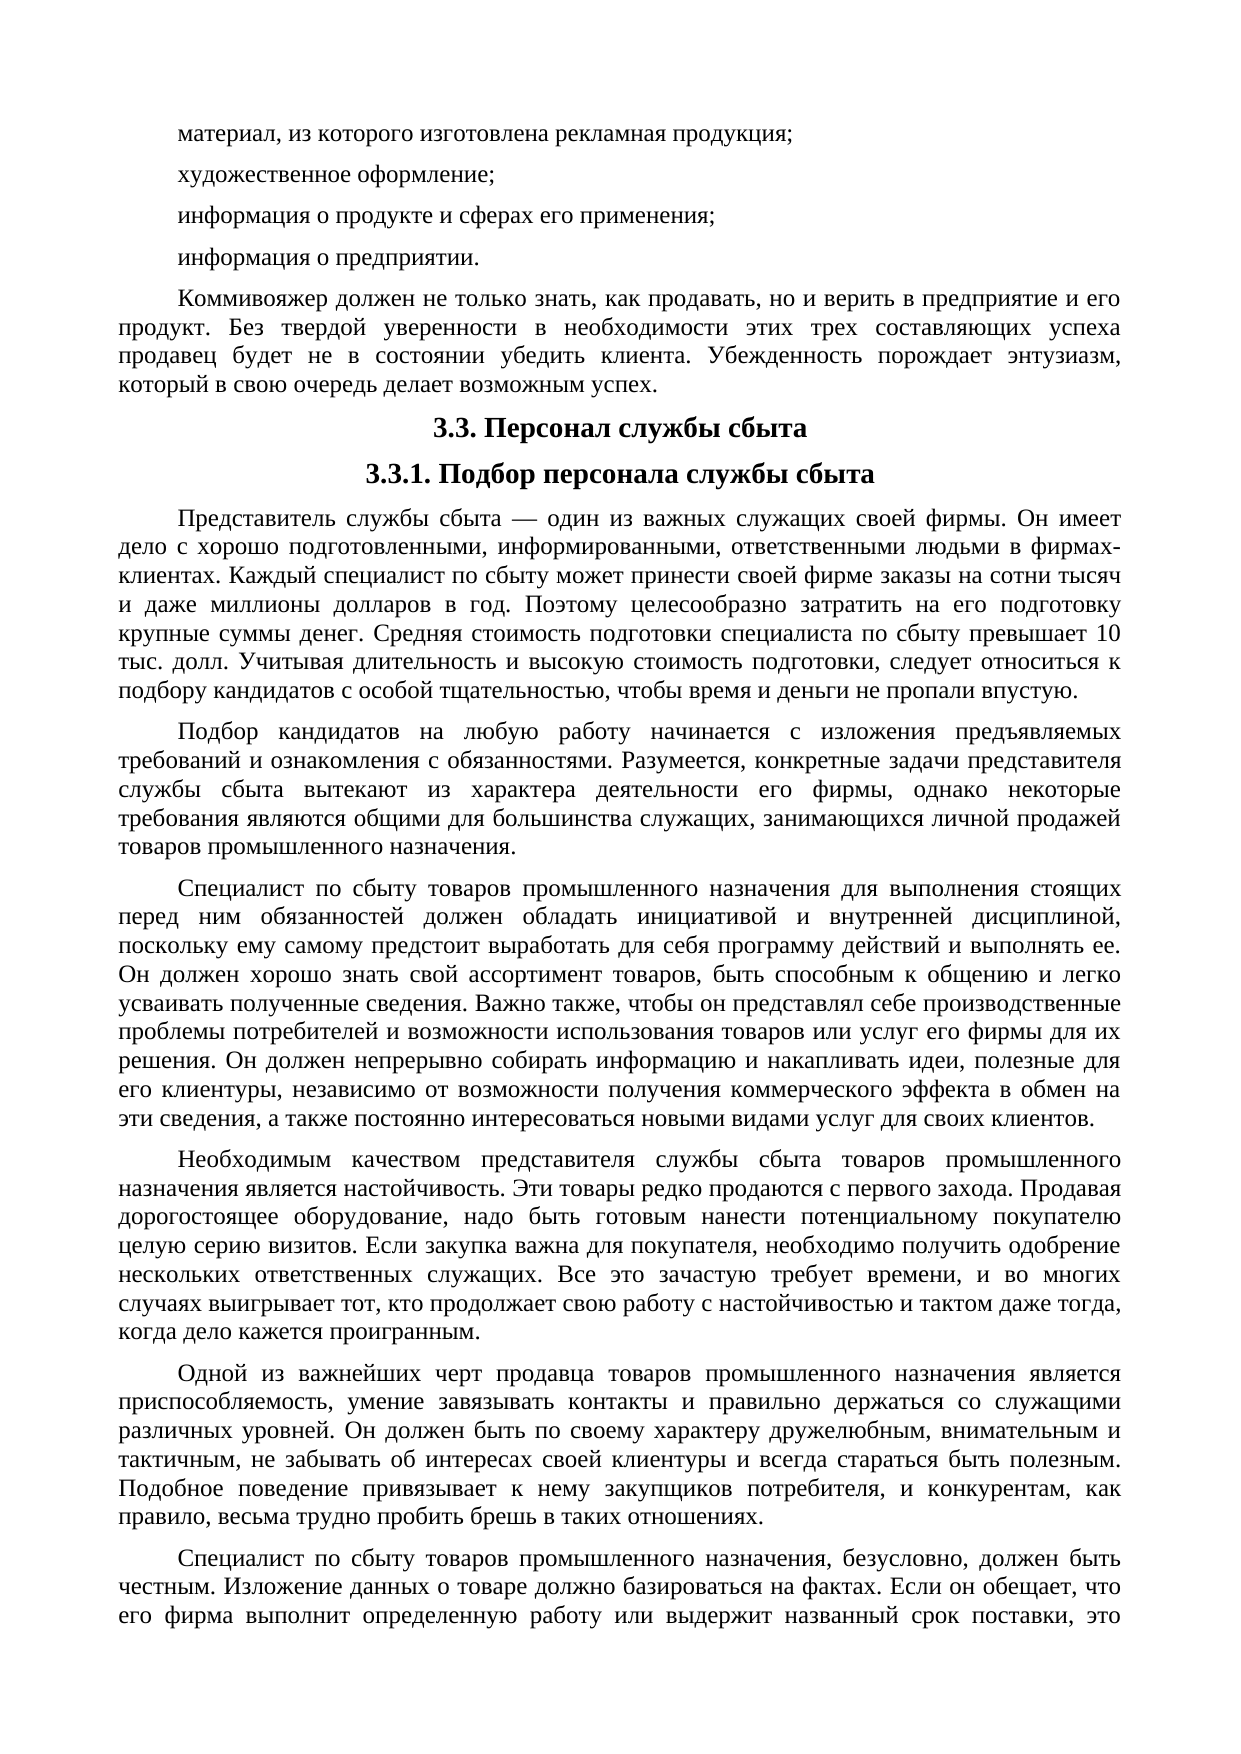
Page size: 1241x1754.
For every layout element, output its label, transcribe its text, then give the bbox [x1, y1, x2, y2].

text информация о предприятии. [118, 242, 1122, 271]
text Специалист по сбыту товаров промышленного назначения для выполнения стоящих перед ним обязанностей должен обладать инициативой и внутренней дисциплиной, поскольку ему самому предстоит выработать для себя программу действий и выполнять ее. Он должен хорошо знать свой ассортимент товаров, быть способным к общению и легко усваивать полученные сведения. Важно также, чтобы он представлял себе производственные проблемы потребителей и возможности использования товаров или услуг его фирмы для их решения. Он должен непрерывно собирать информацию и накапливать идеи, полезные для его клиентуры, независимо от возможности получения коммерческого эффекта в обмен на эти сведения, а также постоянно интересоваться новыми видами услуг для своих клиентов. [118, 873, 1122, 1131]
text 3.3. Персонал службы сбыта [118, 411, 1122, 444]
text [118, 1543, 1122, 1629]
text 3.3.1. Подбор персонала службы сбыта [118, 457, 1122, 490]
text Одной из важнейших черт продавца товаров промышленного назначения является приспособляемость, умение завязывать контакты и правильно держаться со служащими различных уровней. Он должен быть по своему характеру дружелюбным, внимательным и тактичным, не забывать об интересах своей клиентуры и всегда стараться быть полезным. Подобное поведение привязывает к нему закупщиков потребителя, и конкурентам, как правило, весьма трудно пробить брешь в таких отношениях. [118, 1358, 1122, 1530]
text информация о продукте и сферах его применения; [118, 201, 1122, 229]
text Представитель службы сбыта — один из важных служащих своей фирмы. Он имеет дело с хорошо подготовленными, информированными, ответственными людьми в фирмах-клиентах. Каждый специалист по сбыту может принести своей фирме заказы на сотни тысяч и даже миллионы долларов в год. Поэтому целесообразно затратить на его подготовку крупные суммы денег. Средняя стоимость подготовки специалиста по сбыту превышает 10 тыс. долл. Учитывая длительность и высокую стоимость подготовки, следует относиться к подбору кандидатов с особой тщательностью, чтобы время и деньги не пропали впустую. [118, 503, 1122, 704]
text Подбор кандидатов на любую работу начинается с изложения предъявляемых требований и ознакомления с обязанностями. Разумеется, конкретные задачи представителя службы сбыта вытекают из характера деятельности его фирмы, однако некоторые требования являются общими для большинства служащих, занимающихся личной продажей товаров промышленного назначения. [118, 716, 1122, 860]
text Необходимым качеством представителя службы сбыта товаров промышленного назначения является настойчивость. Эти товары редко продаются с первого захода. Продавая дорогостоящее оборудование, надо быть готовым нанести потенциальному покупателю целую серию визитов. Если закупка важна для покупателя, необходимо получить одобрение нескольких ответственных служащих. Все это зачастую требует времени, и во многих случаях выигрывает тот, кто продолжает свою работу с настойчивостью и тактом даже тогда, когда дело кажется проигранным. [118, 1144, 1122, 1345]
text материал, из которого изготовлена рекламная продукция; [118, 118, 1122, 147]
text Коммивояжер должен не только знать, как продавать, но и верить в предприятие и его продукт. Без твердой уверенности в необходимости этих трех составляющих успеха продавец будет не в состоянии убедить клиента. Убежденность порождает энтузиазм, который в свою очередь делает возможным успех. [118, 283, 1122, 398]
text художественное оформление; [118, 159, 1122, 188]
